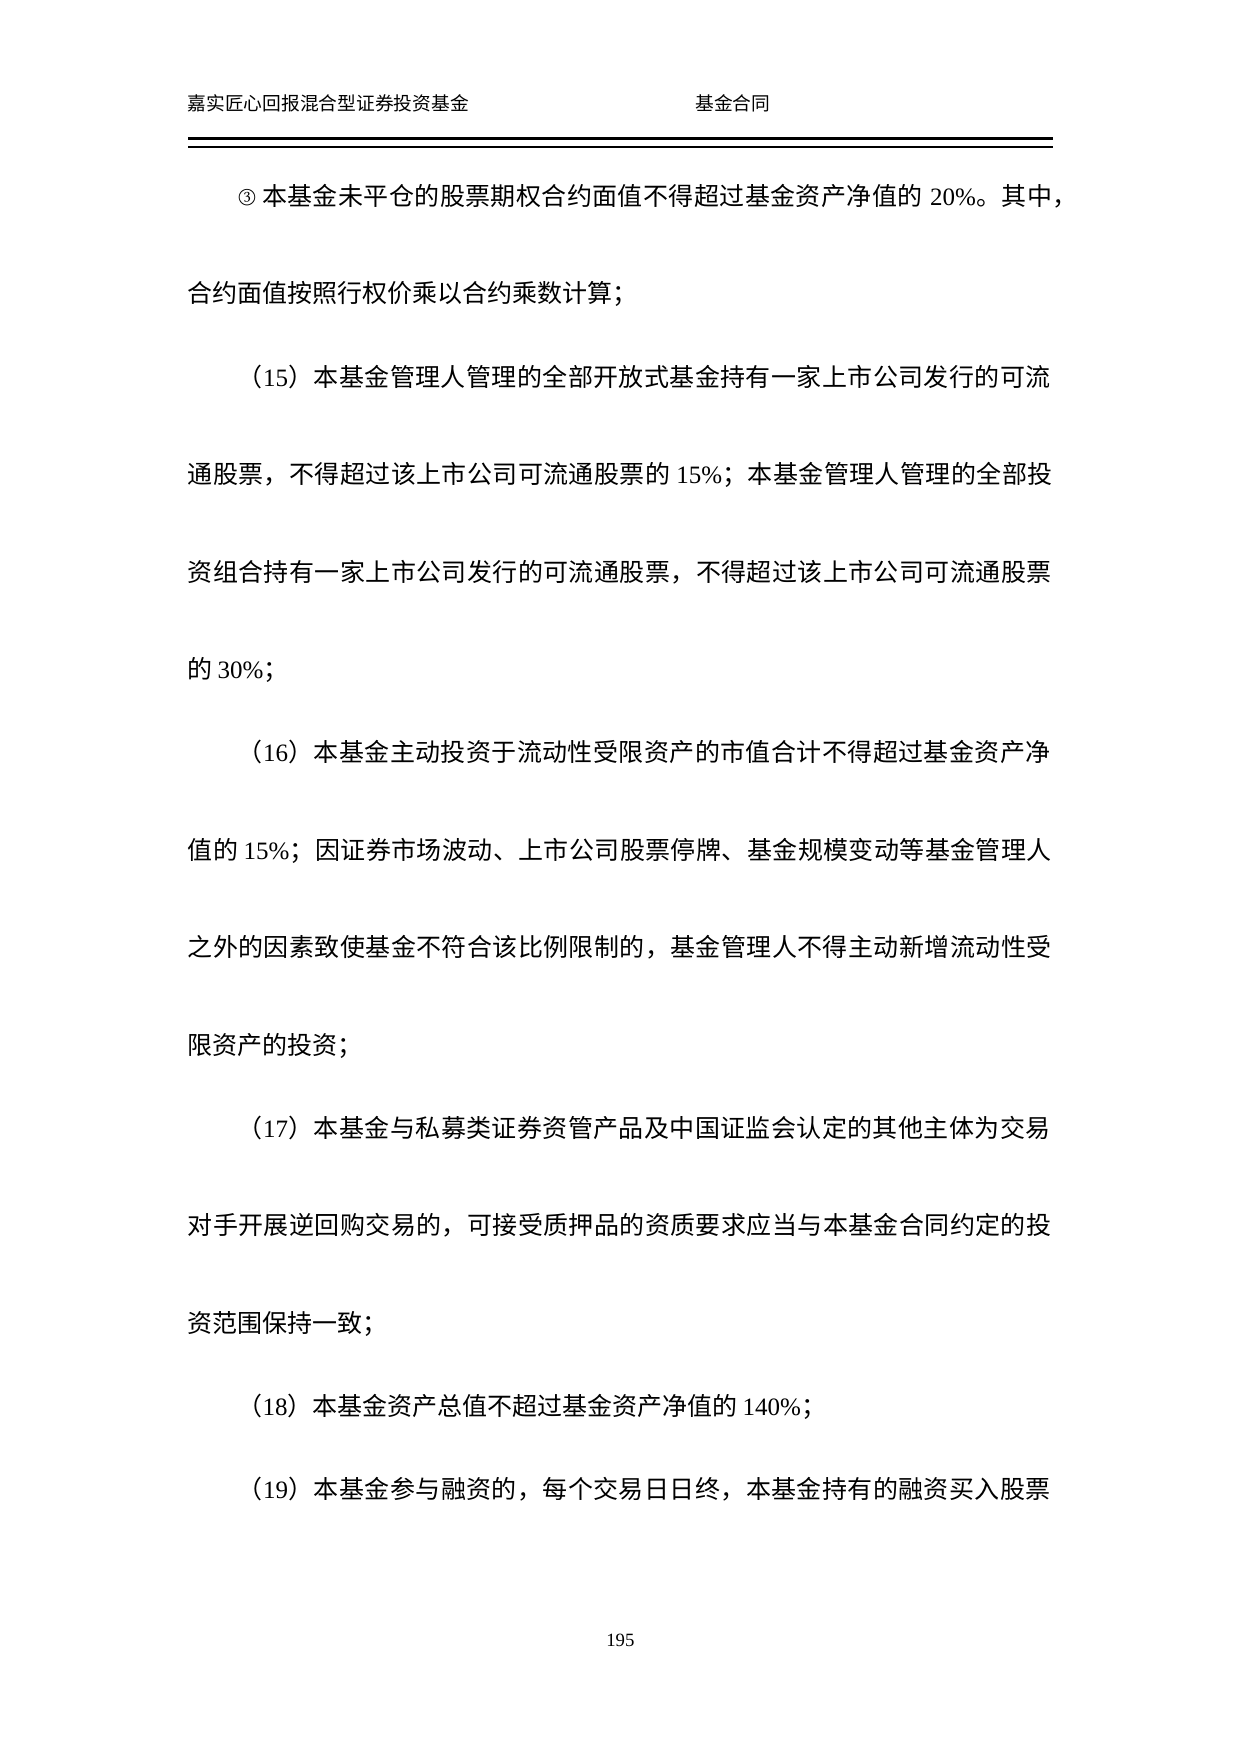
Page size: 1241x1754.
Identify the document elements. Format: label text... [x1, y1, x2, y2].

text （15）本基金管理人管理的全部开放式基金持有一家上市公司发行的可流通股票，不得超过该上市公司可流通股票的15%；本基金管理人管理的全部投资组合持有一家上市公司发行的可流通股票，不得超过该上市公司可流通股票的30%； [187, 343, 1053, 700]
text （18）本基金资产总值不超过基金资产净值的140%； [187, 1372, 1053, 1437]
text ③本基金未平仓的股票期权合约面值不得超过基金资产净值的20%。其中，合约面值按照行权价乘以合约乘数计算； [187, 162, 1053, 324]
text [187, 1455, 1053, 1520]
text （17）本基金与私募类证券资管产品及中国证监会认定的其他主体为交易对手开展逆回购交易的，可接受质押品的资质要求应当与本基金合同约定的投资范围保持一致； [187, 1094, 1053, 1354]
text （16）本基金主动投资于流动性受限资产的市值合计不得超过基金资产净值的15%；因证券市场波动、上市公司股票停牌、基金规模变动等基金管理人之外的因素致使基金不符合该比例限制的，基金管理人不得主动新增流动性受限资产的投资； [187, 718, 1053, 1076]
